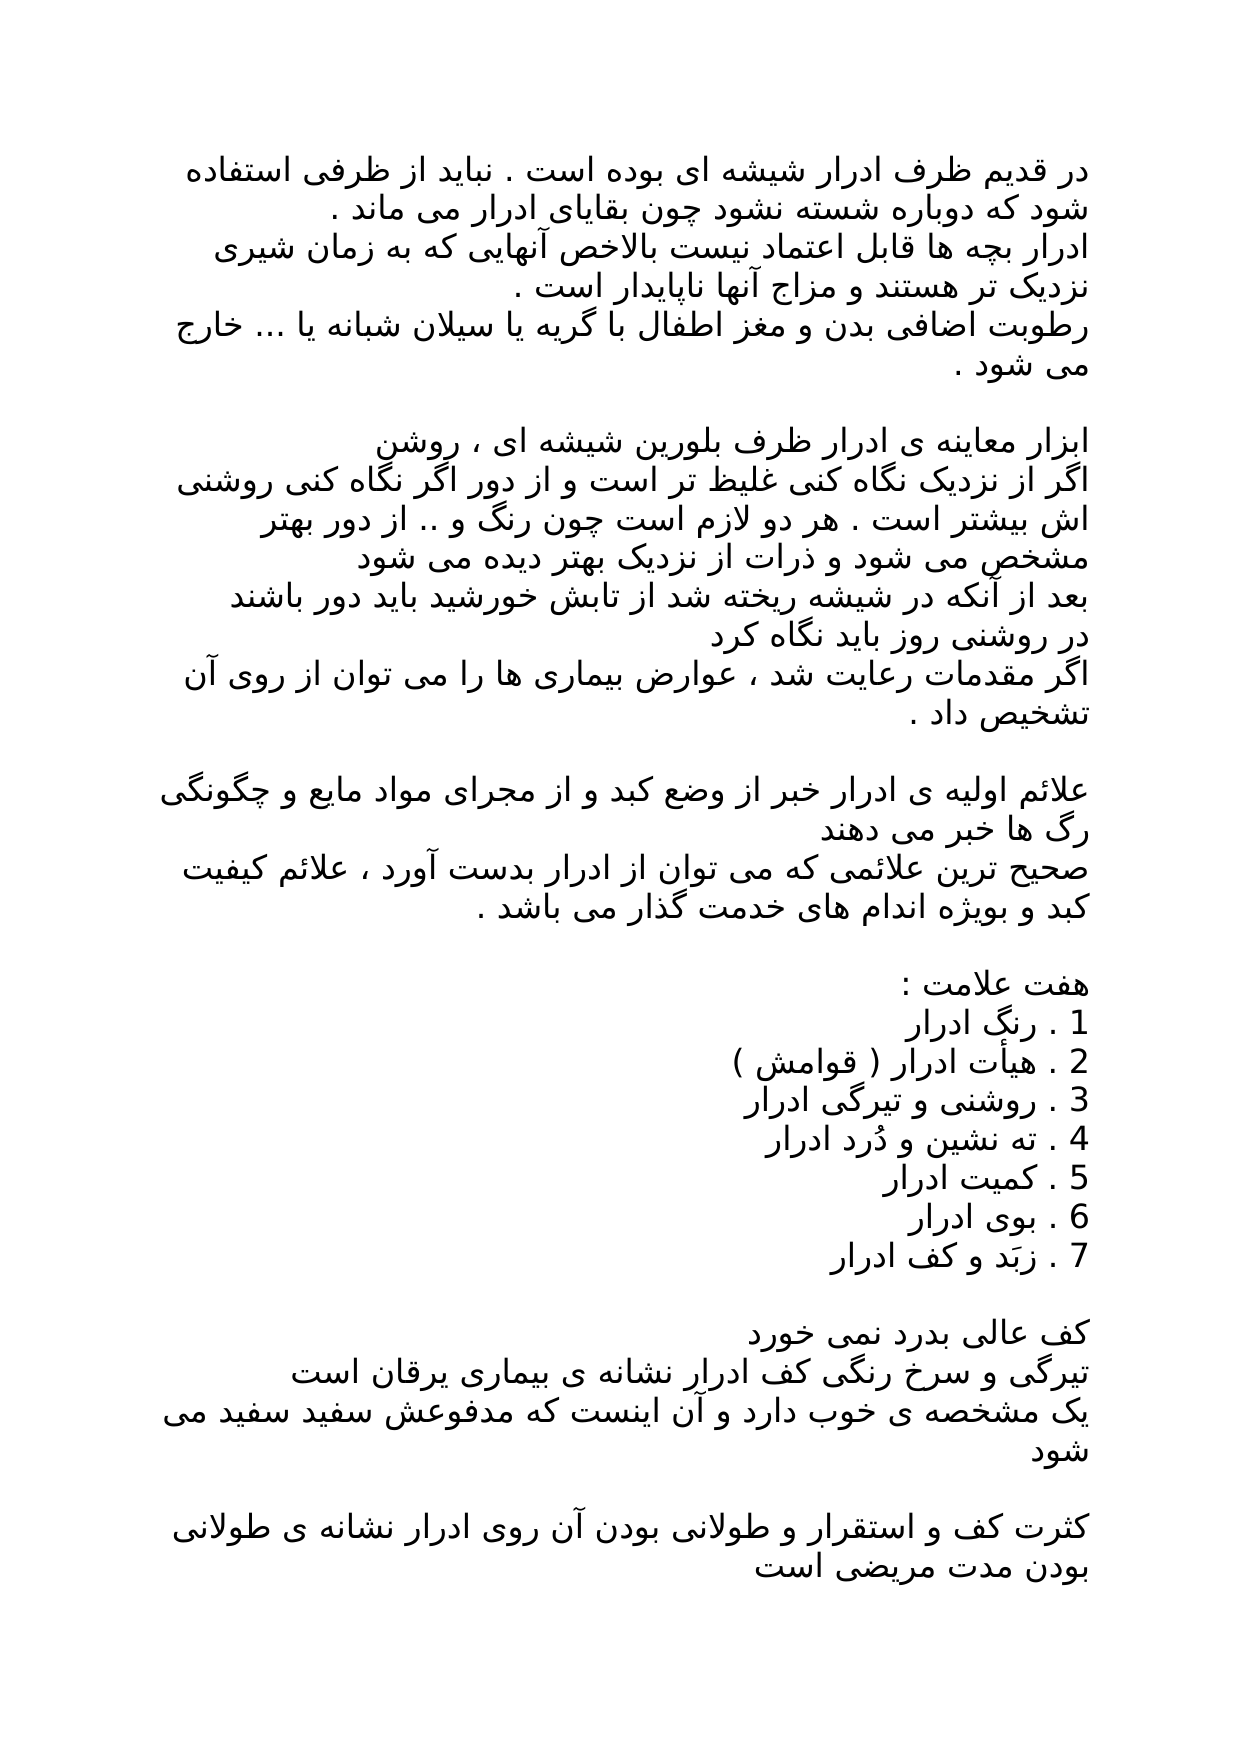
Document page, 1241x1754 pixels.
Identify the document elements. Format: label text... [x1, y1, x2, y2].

text صحیح ترین علائمی که می توان از ادرار بدست آورد ، علائم کیفیت کبد و بویژه اندام های خدمت گذار می باشد . [150, 848, 1090, 926]
text 6 . بوی ادرار [150, 1197, 1090, 1236]
text 2 . هیأت ادرار ( قوامش ) [150, 1042, 1090, 1081]
text ادرار بچه ها قابل اعتماد نیست بالاخص آنهایی که به زمان شیری نزدیک تر هستند و مزاج آنها ناپایدار است . [150, 228, 1090, 305]
text بعد از آنکه در شیشه ریخته شد از تابش خورشید باید دور باشند [150, 577, 1090, 616]
text کف عالی بدرد نمی خورد [150, 1313, 1090, 1352]
text 4 . ته نشین و دُرد ادرار [150, 1120, 1090, 1159]
text اگر مقدمات رعایت شد ، عوارض بیماری ها را می توان از روی آن تشخیص داد . [150, 654, 1090, 732]
text در قدیم ظرف ادرار شیشه ای بوده است . نباید از ظرفی استفاده شود که دوباره شسته نشود چون بقایای ادرار می ماند . [150, 150, 1090, 228]
text تیرگی و سرخ رنگی کف ادرار نشانه ی بیماری یرقان است [150, 1352, 1090, 1391]
text ابزار معاینه ی ادرار ظرف بلورین شیشه ای ، روشن [150, 421, 1090, 460]
text یک مشخصه ی خوب دارد و آن اینست که مدفوعش سفید سفید می شود [150, 1391, 1090, 1469]
text 3 . روشنی و تیرگی ادرار [150, 1081, 1090, 1120]
text در روشنی روز باید نگاه کرد [150, 616, 1090, 654]
text 5 . کمیت ادرار [150, 1159, 1090, 1197]
text علائم اولیه ی ادرار خبر از وضع کبد و از مجرای مواد مایع و چگونگی رگ ها خبر می دهند [150, 771, 1090, 848]
text 7 . زبَد و کف ادرار [150, 1236, 1090, 1275]
text هفت علامت : [150, 964, 1090, 1003]
text کثرت کف و استقرار و طولانی بودن آن روی ادرار نشانه ی طولانی بودن مدت مریضی است [150, 1507, 1090, 1585]
text 1 . رنگ ادرار [150, 1003, 1090, 1042]
text اگر از نزدیک نگاه کنی غلیظ تر است و از دور اگر نگاه کنی روشنی اش بیشتر است . هر دو لازم است چون رنگ و .. از دور بهتر مشخص می شود و ذرات از نزدیک بهتر دیده می شود [150, 460, 1090, 577]
text رطوبت اضافی بدن و مغز اطفال با گریه یا سیلان شبانه یا ... خارج می شود . [150, 305, 1090, 383]
